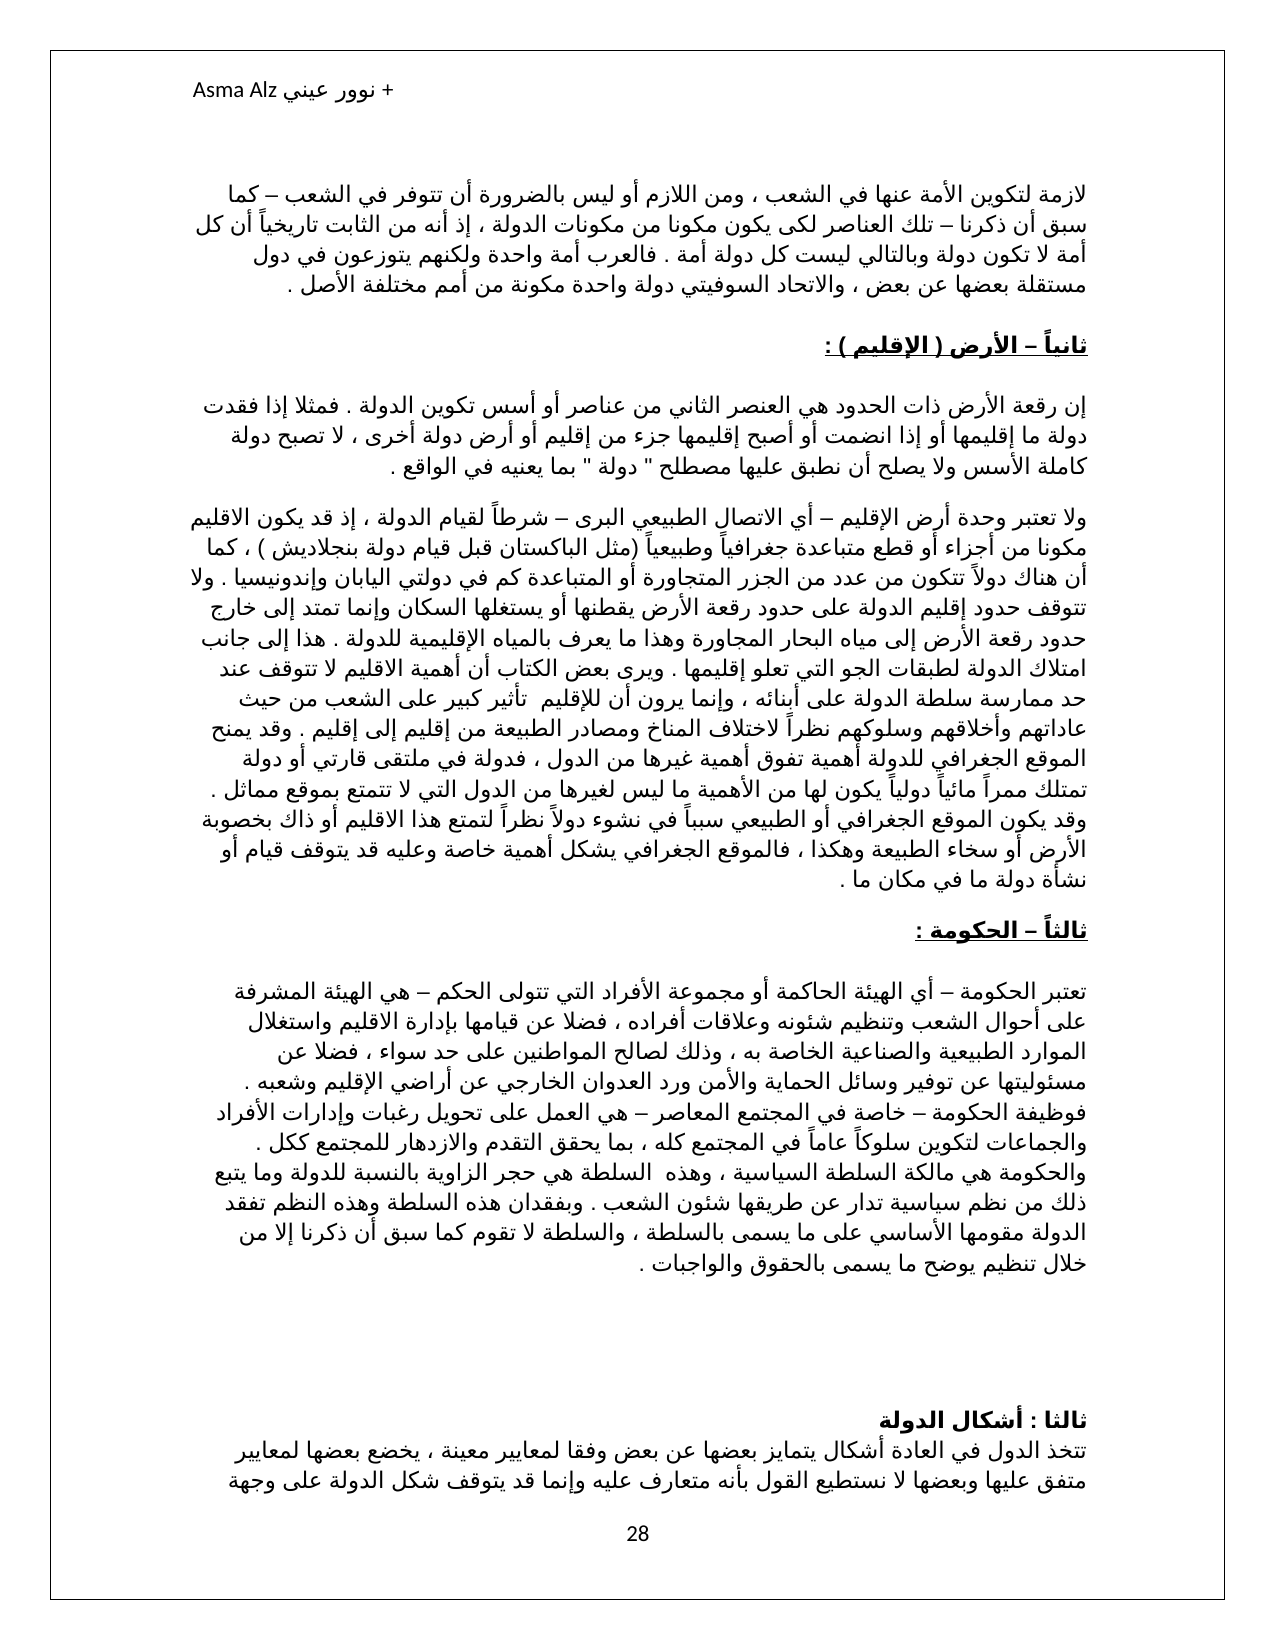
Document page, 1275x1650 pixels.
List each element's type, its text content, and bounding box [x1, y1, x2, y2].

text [187, 181, 1087, 479]
text ولا تعتبر وحدة أرض الإقليم – أي الاتصال الطبيعي البرى – شرطاً لقيام الدولة ، إذ قد يكون الاقليم مكونا من أجزاء أو قطع متباعدة جغرافياً وطبيعياً (مثل الباكستان قبل قيام دولة بنجلاديش ) ، كما أن هناك دولاً تتكون من عدد من الجزر المتجاورة أو المتباعدة كم في دولتي اليابان وإندونيسيا . ولا تتوقف حدود إقليم الدولة على حدود رقعة الأرض يقطنها أو يستغلها السكان وإنما تمتد إلى خارج حدود رقعة الأرض إلى مياه البحار المجاورة وهذا ما يعرف بالمياه الإقليمية للدولة . هذا إلى جانب امتلاك الدولة لطبقات الجو التي تعلو إقليمها . ويرى بعض الكتاب أن أهمية الاقليم لا تتوقف عند حد ممارسة سلطة الدولة على أبنائه ، وإنما يرون أن للإقليم تأثير كبير على الشعب من حيث عاداتهم وأخلاقهم وسلوكهم نظراً لاختلاف المناخ ومصادر الطبيعة من إقليم إلى إقليم . وقد يمنح الموقع الجغرافي للدولة أهمية تفوق أهمية غيرها من الدول ، فدولة في ملتقى قارتي أو دولة تمتلك ممراً مائياً دولياً يكون لها من الأهمية ما ليس لغيرها من الدول التي لا تتمتع بموقع مماثل . وقد يكون الموقع الجغرافي أو الطبيعي سبباً في نشوء دولاً نظراً لتمتع هذا الاقليم أو ذاك بخصوبة الأرض أو سخاء الطبيعة وهكذا ، فالموقع الجغرافي يشكل أهمية خاصة وعليه قد يتوقف قيام أو نشأة دولة ما في مكان ما . [187, 504, 1087, 892]
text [187, 1407, 1087, 1493]
text ثالثاً – الحكومة : تعتبر الحكومة – أي الهيئة الحاكمة أو مجموعة الأفراد التي تتولى الحكم – هي الهيئة المشرفة على أحوال الشعب وتنظيم شئونه وعلاقات أفراده ، فضلا عن قيامها بإدارة الاقليم واستغلال الموارد الطبيعية والصناعية الخاصة به ، وذلك لصالح المواطنين على حد سواء ، فضلا عن مسئوليتها عن توفير وسائل الحماية والأمن ورد العدوان الخارجي عن أراضي الإقليم وشعبه . فوظيفة الحكومة – خاصة في المجتمع المعاصر – هي العمل على تحويل رغبات وإدارات الأفراد والجماعات لتكوين سلوكاً عاماً في المجتمع كله ، بما يحقق التقدم والازدهار للمجتمع ككل . والحكومة هي مالكة السلطة السياسية ، وهذه السلطة هي حجر الزاوية بالنسبة للدولة وما يتبع ذلك من نظم سياسية تدار عن طريقها شئون الشعب . وبفقدان هذه السلطة وهذه النظم تفقد الدولة مقومها الأساسي على ما يسمى بالسلطة ، والسلطة لا تقوم كما سبق أن ذكرنا إلا من خلال تنظيم يوضح ما يسمى بالحقوق والواجبات . [187, 917, 1087, 1276]
